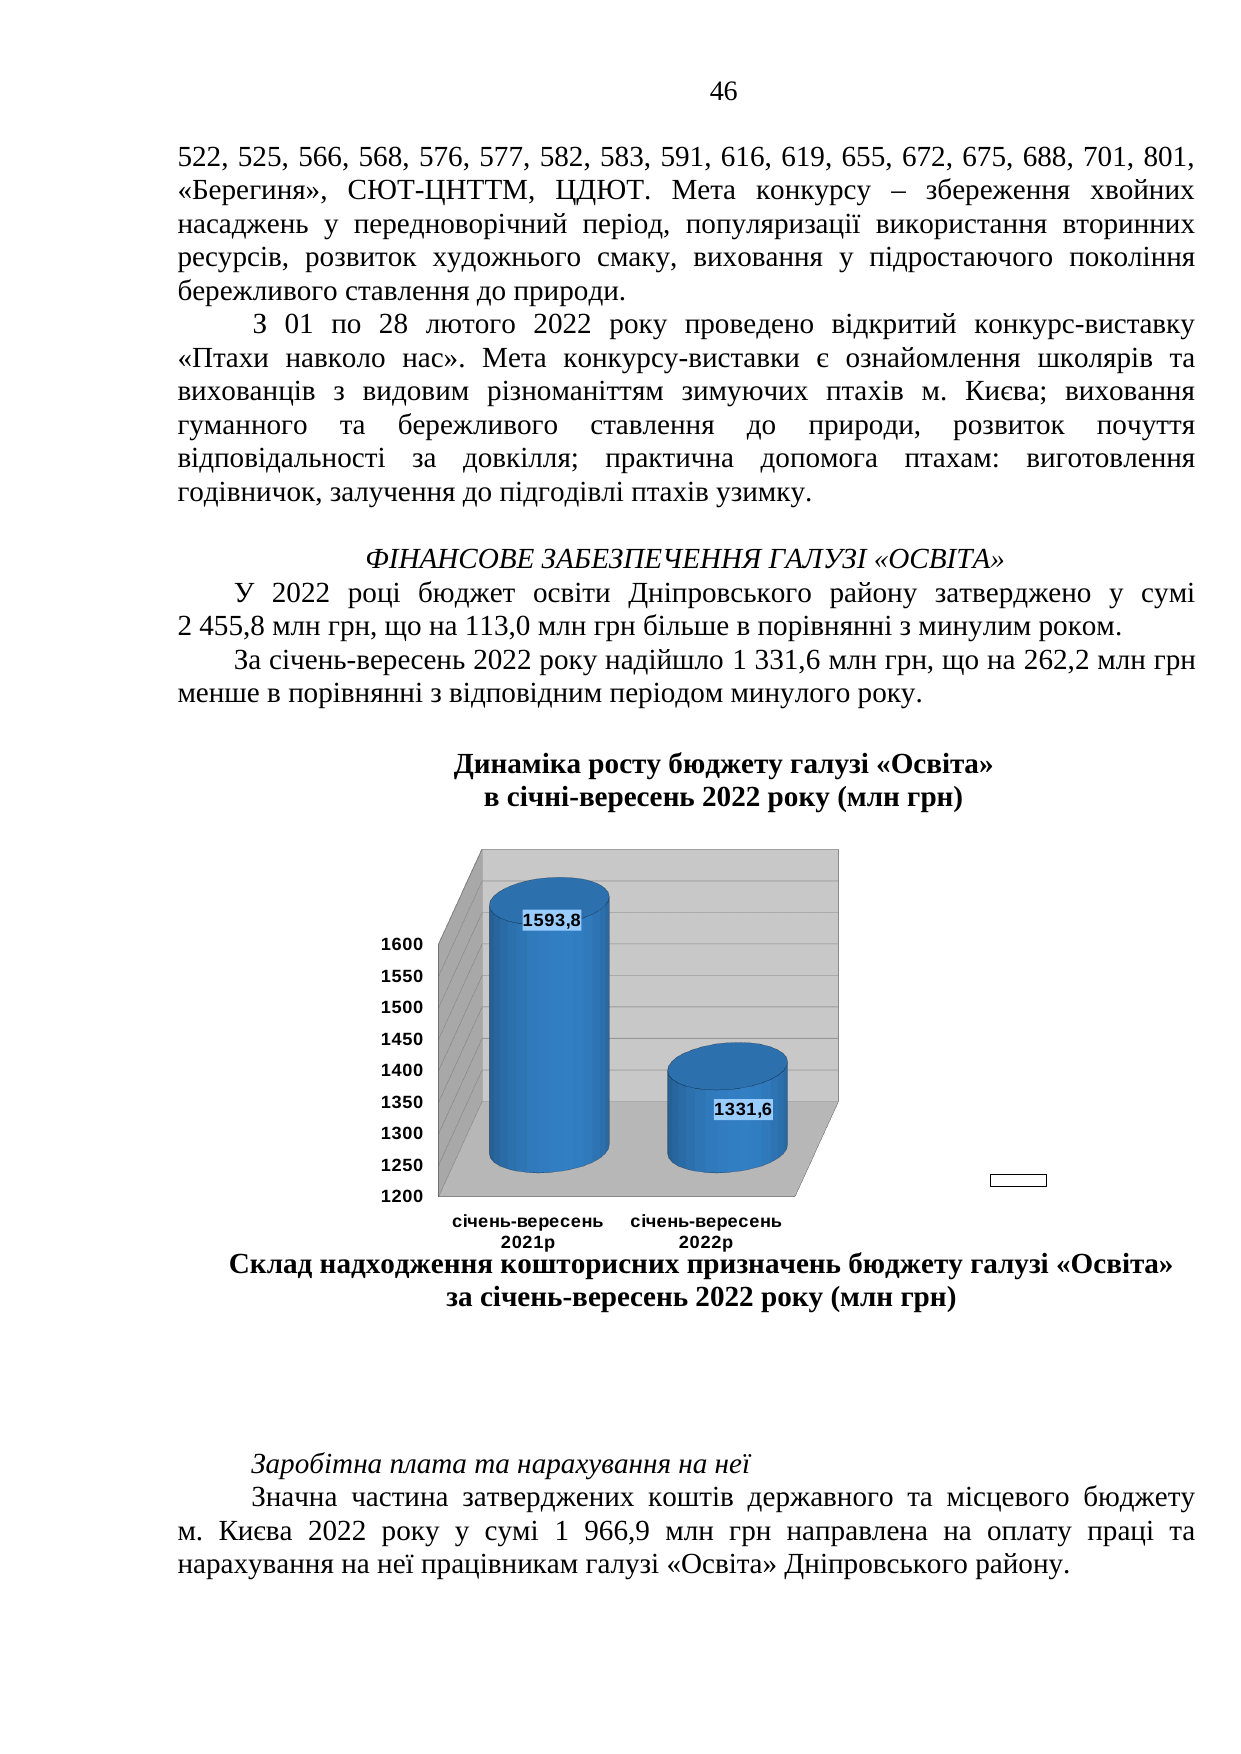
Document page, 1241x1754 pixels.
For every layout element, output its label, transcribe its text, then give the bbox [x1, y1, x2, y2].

text за січень-вересень 2022 року (млн грн) [177, 1279, 1196, 1313]
text У 2022 році бюджет освіти Дніпровського району затверджено у сумі 2 455,8 млн грн, що на 113,0 млн грн більше в порівнянні з минулим роком. [177, 575, 1196, 642]
text Склад надходження кошторисних призначень бюджету галузі «Освіта» [177, 1246, 1196, 1279]
text Динаміка росту бюджету галузі «Освіта» [177, 746, 1196, 779]
text За січень-вересень 2022 року надійшло 1 331,6 млн грн, що на 262,2 млн грн менше в порівнянні з відповідним періодом минулого року. [177, 642, 1196, 709]
text Значна частина затверджених коштів державного та місцевого бюджету м. Києва 2022 року у сумі 1 966,9 млн грн направлена на оплату праці та нарахування на неї працівникам галузі «Освіта» Дніпровського району. [177, 1479, 1196, 1580]
text в січні-вересень 2022 року (млн грн) [177, 779, 1196, 813]
text Заробітна плата та нарахування на неї [177, 1446, 1196, 1479]
text ФІНАНСОВЕ ЗАБЕЗПЕЧЕННЯ ГАЛУЗІ «ОСВІТА» [177, 541, 1196, 575]
text З 01 по 28 лютого 2022 року проведено відкритий конкурс-виставку «Птахи навколо нас». Мета конкурсу-виставки є ознайомлення школярів та вихованців з видовим різноманіттям зимуючих птахів м. Києва; виховання гуманного та бережливого ставлення до природи, розвиток почуття відповідальності за довкілля; практична допомога птахам: виготовлення годівничок, залучення до підгодівлі птахів узимку. [177, 306, 1196, 508]
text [177, 139, 1196, 306]
